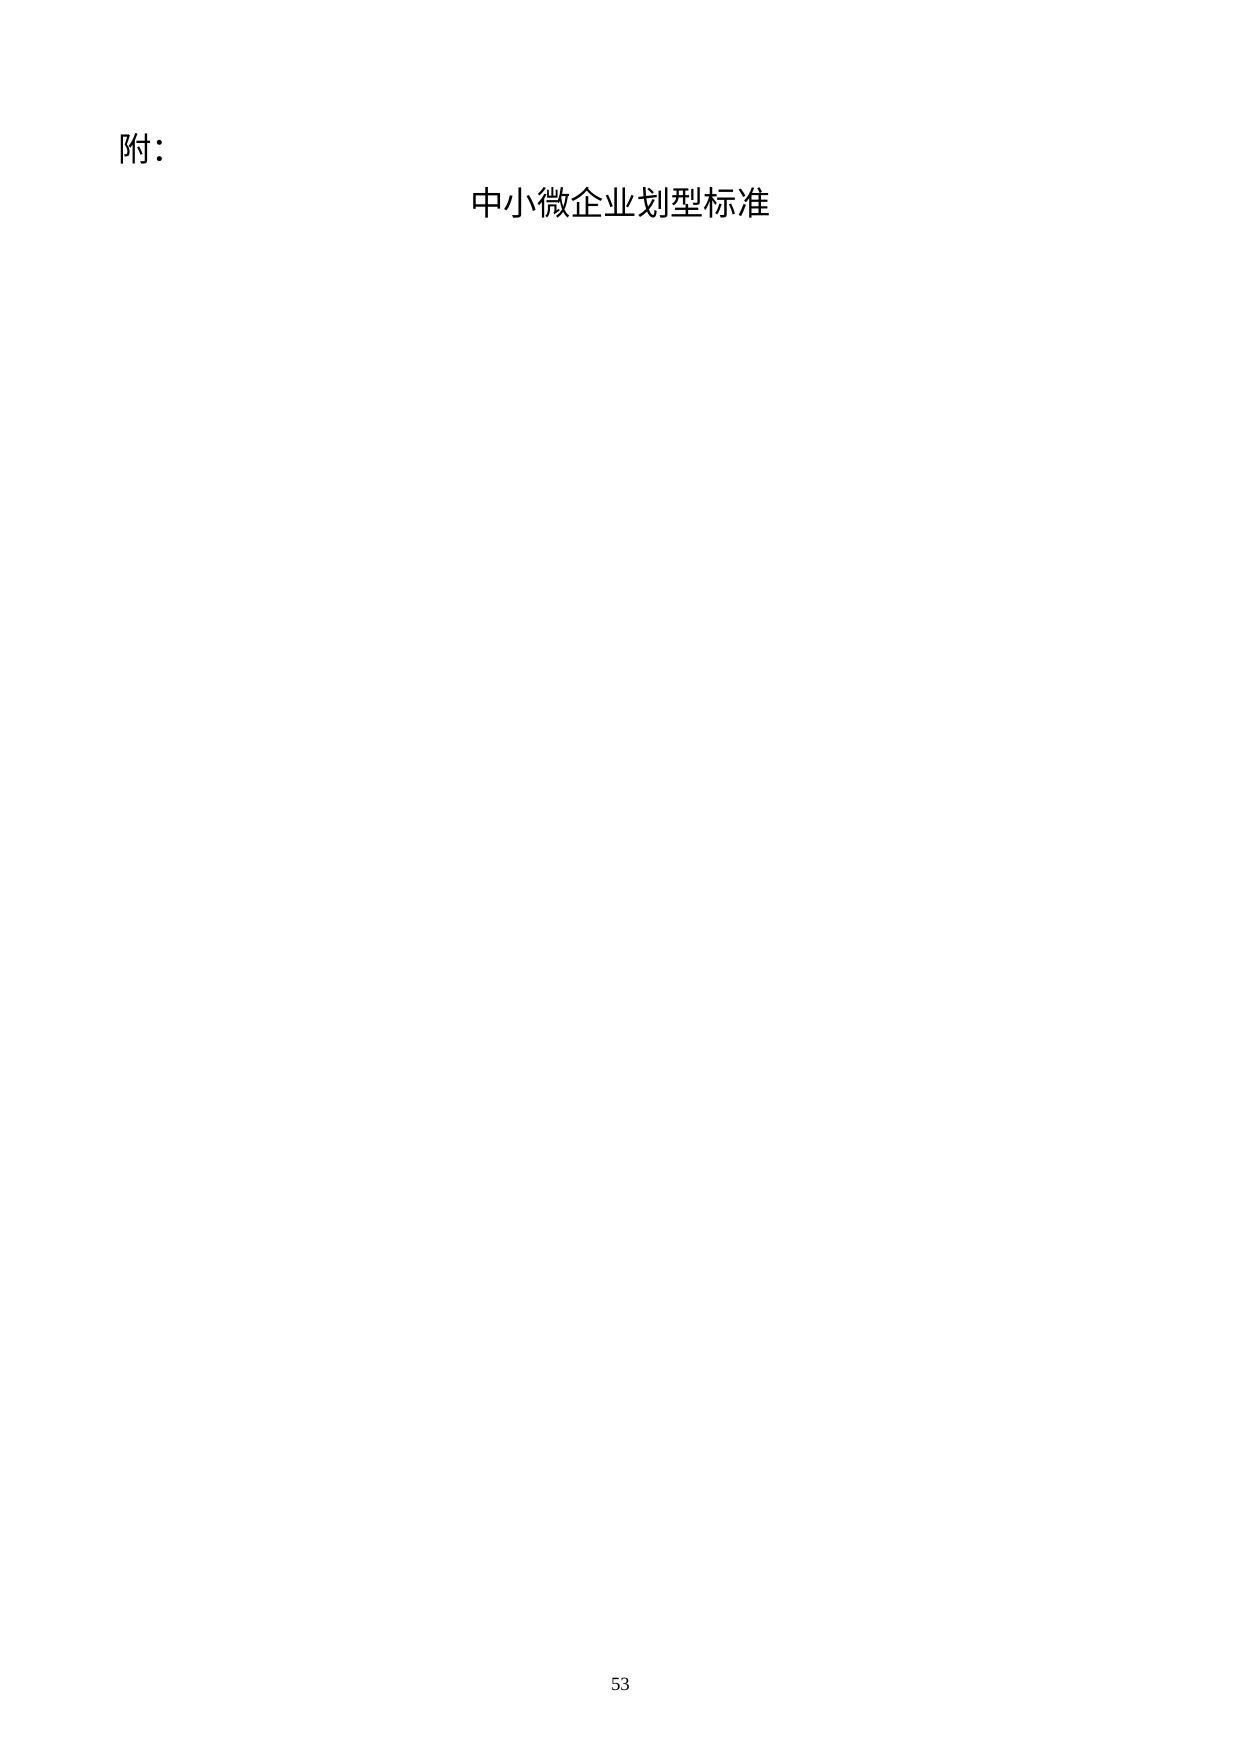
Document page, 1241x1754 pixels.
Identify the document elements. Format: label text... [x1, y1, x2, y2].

text 附： [118, 118, 1122, 172]
text 中小微企业划型标准 [118, 172, 1122, 226]
